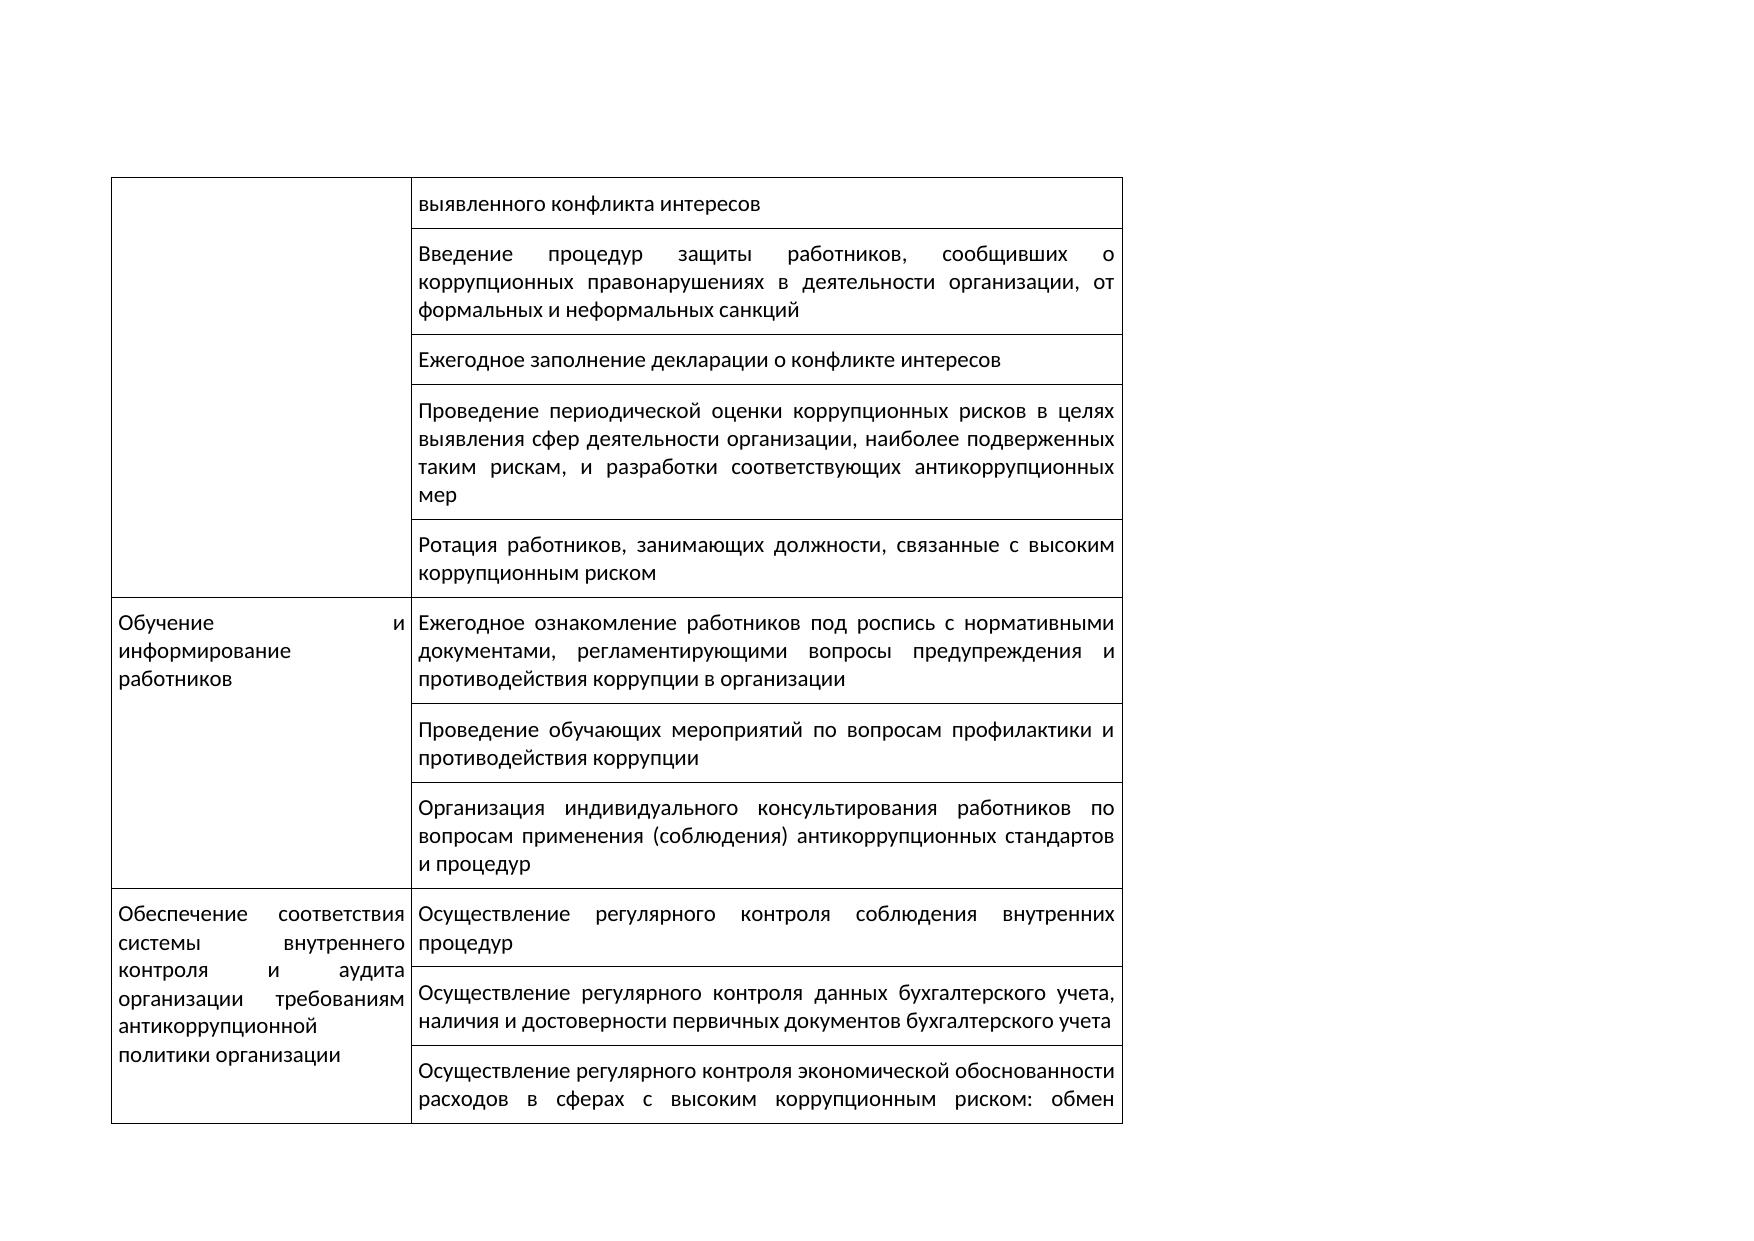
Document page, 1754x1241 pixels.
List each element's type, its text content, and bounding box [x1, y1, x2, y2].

table_cell Введение процедур защиты работников, сообщивших о коррупционных правонарушениях в деятельности организации, от формальных и неформальных санкций [412, 229, 1122, 334]
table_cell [412, 178, 1122, 227]
table_cell Осуществление регулярного контроля данных бухгалтерского учета, наличия и достоверности первичных документов бухгалтерского учета [412, 967, 1122, 1044]
table_cell Ежегодное ознакомление работников под роспись с нормативными документами, регламентирующими вопросы предупреждения и противодействия коррупции в организации [412, 598, 1122, 703]
table_cell Ежегодное заполнение декларации о конфликте интересов [412, 335, 1122, 384]
table_cell Обеспечение соответствия системы внутреннего контроля и аудита организации требованиям антикоррупционной политики организации [112, 889, 411, 1123]
table_cell Осуществление регулярного контроля соблюдения внутренних процедур [412, 889, 1122, 966]
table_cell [412, 1046, 1122, 1123]
table_cell Организация индивидуального консультирования работников по вопросам применения (соблюдения) антикоррупционных стандартов и процедур [412, 783, 1122, 888]
table_cell Проведение обучающих мероприятий по вопросам профилактики и противодействия коррупции [412, 704, 1122, 782]
table_cell Обучение и информирование работников [112, 598, 411, 888]
table_cell Проведение периодической оценки коррупционных рисков в целях выявления сфер деятельности организации, наиболее подверженных таким рискам, и разработки соответствующих антикоррупционных мер [412, 385, 1122, 518]
table_cell Ротация работников, занимающих должности, связанные с высоким коррупционным риском [412, 520, 1122, 597]
